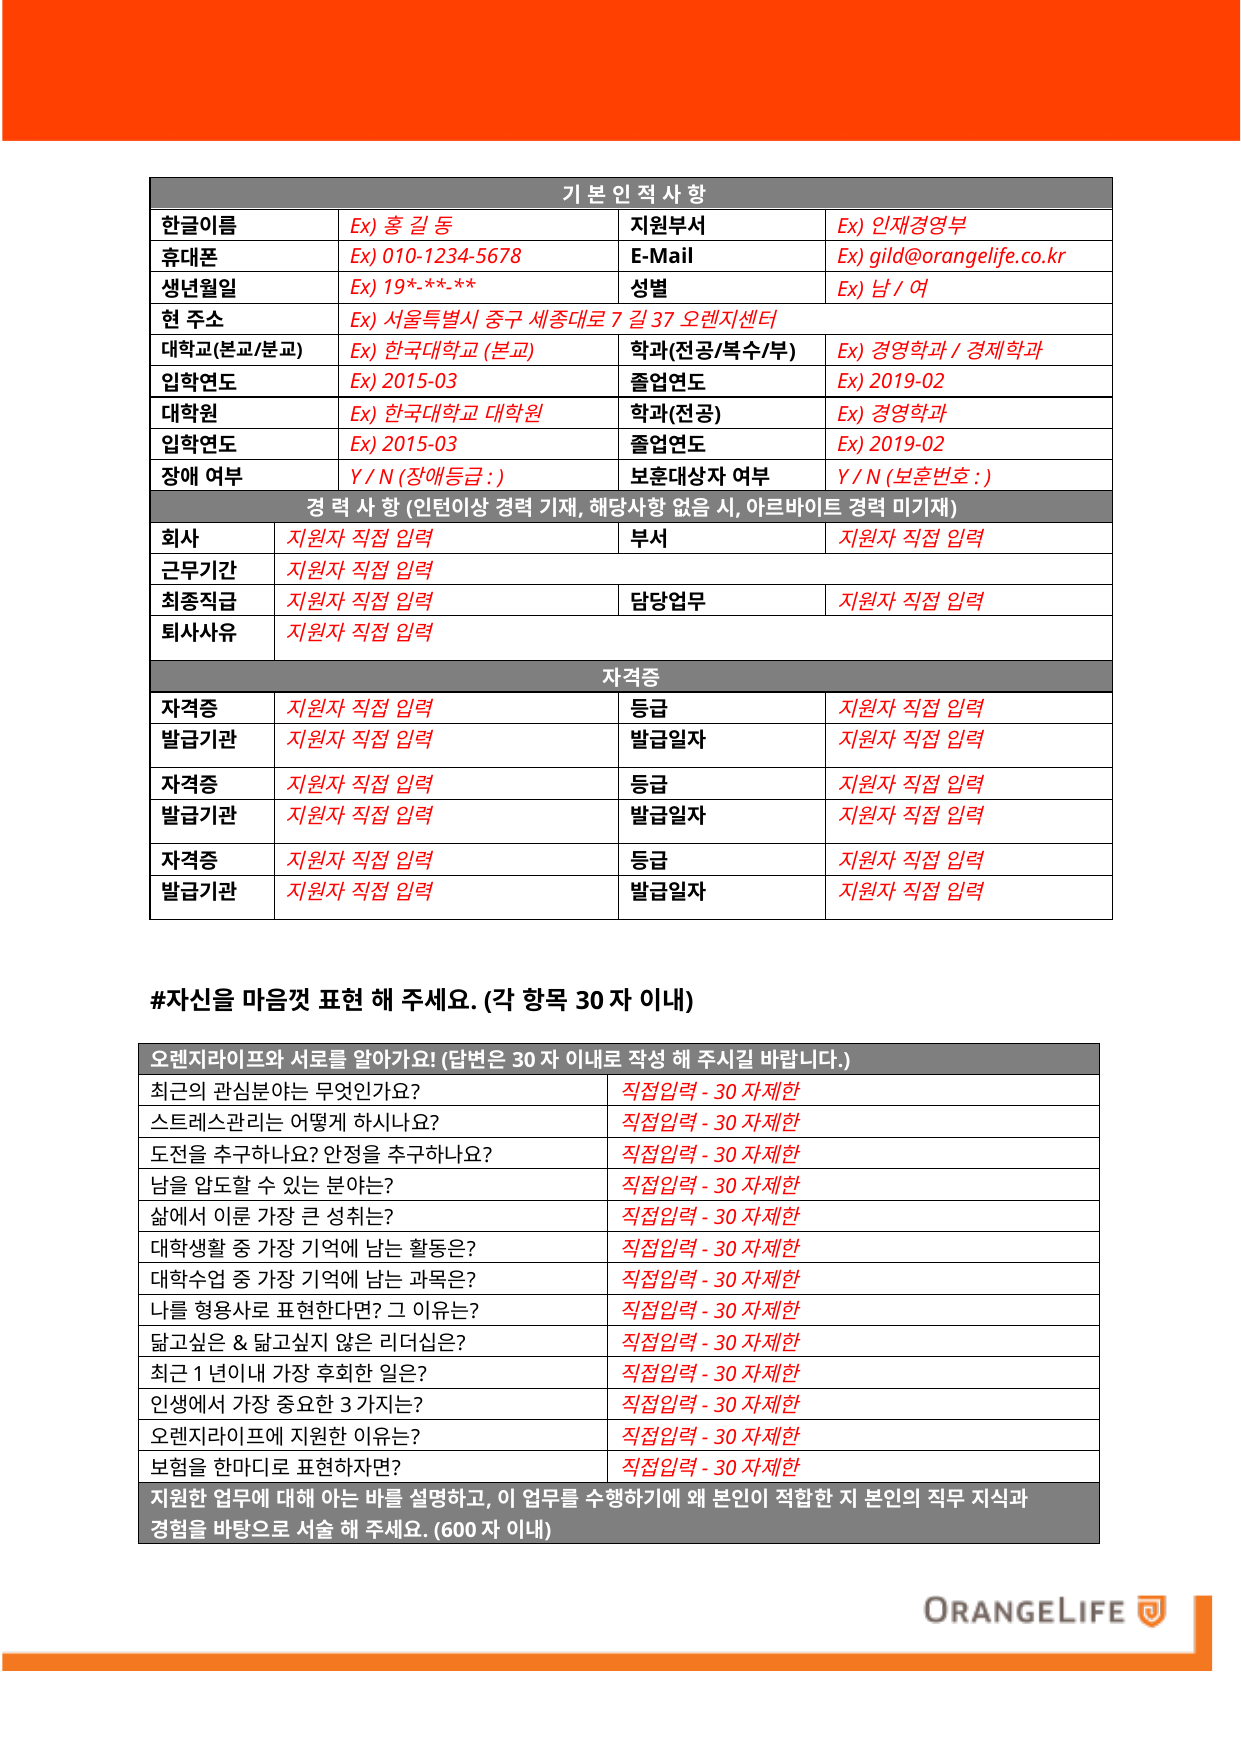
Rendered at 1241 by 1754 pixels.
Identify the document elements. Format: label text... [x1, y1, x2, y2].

table_cell 근무기간 [151, 554, 274, 584]
table_cell 지원자 직접 입력 [826, 693, 1112, 723]
table_cell 지원자 직접 입력 [826, 724, 1112, 767]
table_cell 퇴사사유 [151, 616, 274, 660]
table_cell 직접입력 - 30자제한 [608, 1451, 1099, 1482]
table_cell 자격증 [151, 693, 274, 723]
table_cell 자격증 [151, 768, 274, 798]
table_cell 입학연도 [151, 429, 338, 459]
table_cell 지원자 직접 입력 [275, 724, 618, 767]
table_cell E-Mail [619, 241, 825, 271]
table_cell 지원자 직접 입력 [826, 844, 1112, 874]
table_cell 최근1년이내 가장 후회한 일은? [139, 1357, 607, 1388]
table_cell 자격증 [151, 844, 274, 874]
table_cell Ex) 경영학과 [826, 398, 1112, 428]
table_cell 직접입력 - 30자제한 [608, 1106, 1099, 1137]
table_cell 회사 [151, 523, 274, 553]
table_cell 발급일자 [619, 724, 825, 767]
table_cell 보험을 한마디로 표현하자면? [139, 1451, 607, 1482]
table_cell Ex) 19*-**-** [339, 272, 618, 302]
table_cell 스트레스관리는 어떻게 하시나요? [139, 1106, 607, 1137]
table_cell 휴대폰 [151, 241, 338, 271]
picture [2, 0, 1241, 141]
table_cell Ex) 한국대학교 대학원 [339, 398, 618, 428]
table_cell 지원자 직접 입력 [275, 800, 618, 843]
table_cell 등급 [619, 693, 825, 723]
table_cell 닮고싶은 & 닮고싶지 않은 리더십은? [139, 1326, 607, 1356]
table_cell Ex) 인재경영부 [826, 210, 1112, 240]
table_cell 대학수업 중 가장 기억에 남는 과목은? [139, 1263, 607, 1293]
table_cell 경 력 사 항 (인턴이상 경력 기재, 해당사항 없음 시, 아르바이트 경력 미기재) [151, 491, 1112, 522]
table_cell 지원자 직접 입력 [275, 616, 1112, 660]
table_cell 담당업무 [619, 585, 825, 615]
table_cell 등급 [619, 844, 825, 874]
table_cell 직접입력 - 30자제한 [608, 1075, 1099, 1105]
table_cell 지원자 직접 입력 [826, 585, 1112, 615]
table_cell 발급일자 [619, 876, 825, 919]
table_cell 지원자 직접 입력 [826, 800, 1112, 843]
table_cell 생년월일 [151, 272, 338, 302]
table_cell 성별 [619, 272, 825, 302]
table_cell 졸업연도 [619, 366, 825, 396]
text #자신을 마음껏 표현 해 주세요. (각 항목 30자 이내) [150, 980, 1090, 1016]
table_cell 지원자 직접 입력 [275, 585, 618, 615]
table_cell 현 주소 [151, 304, 338, 334]
table_cell 장애 여부 [151, 460, 338, 490]
table_cell Ex) 2015-03 [339, 366, 618, 396]
table_header 오렌지라이프와 서로를 알아가요! (답변은 30자 이내로 작성 해 주시길 바랍니다.) [139, 1044, 1099, 1074]
table_cell Y / N (장애등급 : ) [339, 460, 618, 490]
table_cell 등급 [619, 768, 825, 798]
table_cell 지원자 직접 입력 [275, 693, 618, 723]
table_cell Ex) 2019-02 [826, 429, 1112, 459]
table_cell 직접입력 - 30자제한 [608, 1263, 1099, 1293]
table_cell Ex) 서울특별시 중구 세종대로 7길 37 오렌지센터 [339, 304, 1112, 334]
table_header 기 본 인 적 사 항 [151, 178, 1112, 208]
table_cell 지원자 직접 입력 [275, 844, 618, 874]
table_cell 입학연도 [151, 366, 338, 396]
table_cell 학과(전공/복수/부) [619, 335, 825, 365]
table_cell 최근의 관심분야는 무엇인가요? [139, 1075, 607, 1105]
table_cell 지원자 직접 입력 [826, 768, 1112, 798]
table_cell 직접입력 - 30자제한 [608, 1232, 1099, 1262]
table_cell 발급일자 [619, 800, 825, 843]
table_cell 지원한 업무에 대해 아는 바를 설명하고, 이 업무를 수행하기에 왜 본인이 적합한 지 본인의 직무 지식과 경험을 바탕으로 서술 해 주세요. (600자 이내) [139, 1483, 1099, 1543]
table_cell 지원자 직접 입력 [275, 523, 618, 553]
table_cell 지원자 직접 입력 [826, 523, 1112, 553]
table_cell Ex) gild@orangelife.co.kr [826, 241, 1112, 271]
table_cell 도전을 추구하나요? 안정을 추구하나요? [139, 1138, 607, 1168]
table_cell 지원부서 [619, 210, 825, 240]
table_cell Ex) 경영학과 / 경제학과 [826, 335, 1112, 365]
table_cell 직접입력 - 30자제한 [608, 1201, 1099, 1231]
table_cell 최종직급 [151, 585, 274, 615]
table_cell 졸업연도 [619, 429, 825, 459]
table_cell 나를 형용사로 표현한다면? 그 이유는? [139, 1295, 607, 1325]
table_cell 발급기관 [151, 724, 274, 767]
table_cell 지원자 직접 입력 [275, 768, 618, 798]
table_cell 발급기관 [151, 800, 274, 843]
table_cell 보훈대상자 여부 [619, 460, 825, 490]
table_cell Ex) 남 / 여 [826, 272, 1112, 302]
table_cell 삶에서 이룬 가장 큰 성취는? [139, 1201, 607, 1231]
table_cell 인생에서 가장 중요한 3가지는? [139, 1389, 607, 1419]
table_cell Ex) 2015-03 [339, 429, 618, 459]
table_cell Y / N (보훈번호 : ) [826, 460, 1112, 490]
table_cell 대학원 [151, 398, 338, 428]
table_cell 직접입력 - 30자제한 [608, 1389, 1099, 1419]
table_cell 지원자 직접 입력 [275, 876, 618, 919]
table_cell 지원자 직접 입력 [275, 554, 1112, 584]
table_cell Ex) 홍 길 동 [339, 210, 618, 240]
table_cell 발급기관 [151, 876, 274, 919]
table_cell 직접입력 - 30자제한 [608, 1295, 1099, 1325]
table_cell 한글이름 [151, 210, 338, 240]
table_cell 부서 [619, 523, 825, 553]
picture [2, 1558, 1213, 1671]
table_cell Ex) 010-1234-5678 [339, 241, 618, 271]
table_cell 직접입력 - 30자제한 [608, 1357, 1099, 1388]
table_cell 직접입력 - 30자제한 [608, 1138, 1099, 1168]
table_cell 남을 압도할 수 있는 분야는? [139, 1169, 607, 1199]
table_cell 오렌지라이프에 지원한 이유는? [139, 1420, 607, 1450]
table_cell Ex) 한국대학교 (본교) [339, 335, 618, 365]
table_cell 학과(전공) [619, 398, 825, 428]
table_cell 지원자 직접 입력 [826, 876, 1112, 919]
table_cell Ex) 2019-02 [826, 366, 1112, 396]
table_cell 직접입력 - 30자제한 [608, 1169, 1099, 1199]
table_cell 대학생활 중 가장 기억에 남는 활동은? [139, 1232, 607, 1262]
table_cell 대학교(본교/분교) [151, 335, 338, 365]
table_cell 직접입력 - 30자제한 [608, 1420, 1099, 1450]
table_cell 자격증 [151, 661, 1112, 691]
table_cell 직접입력 - 30자제한 [608, 1326, 1099, 1356]
